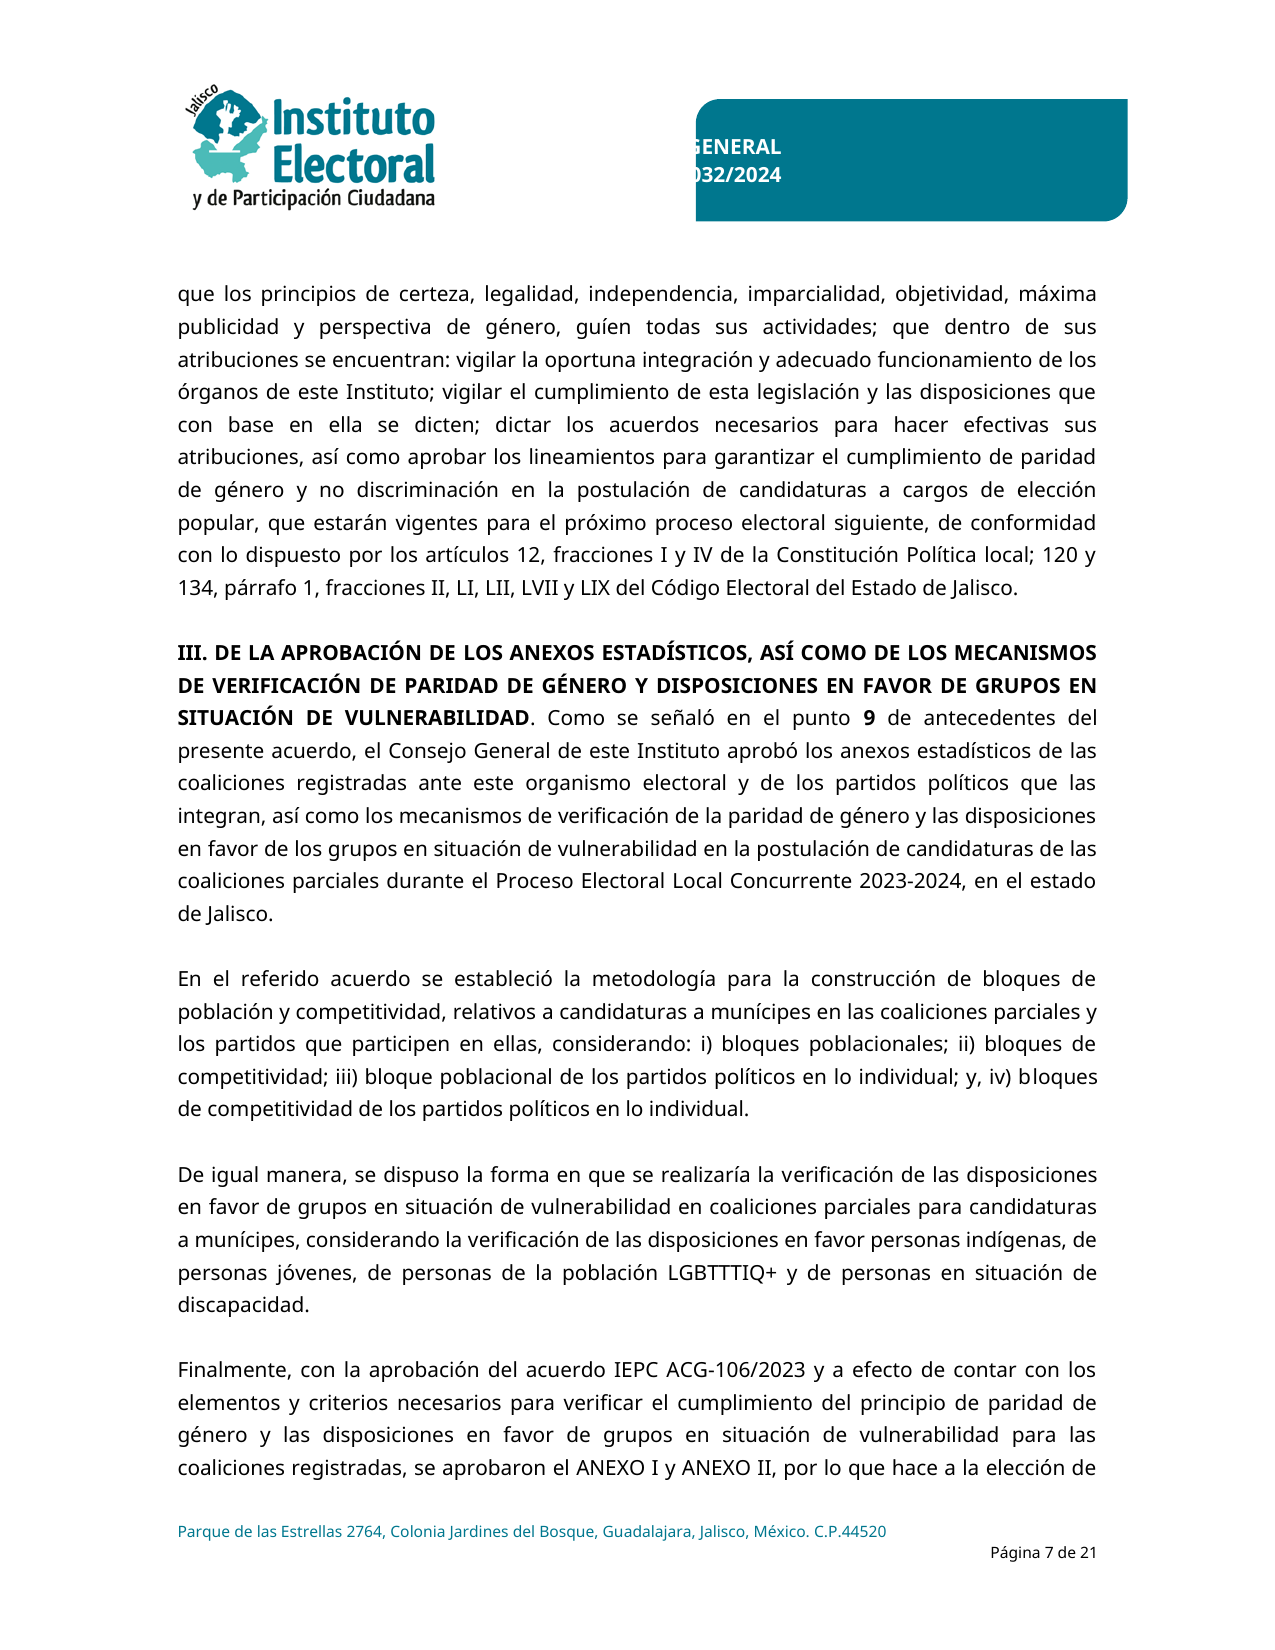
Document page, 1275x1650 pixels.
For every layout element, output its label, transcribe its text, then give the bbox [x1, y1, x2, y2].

text En el referido acuerdo se estableció la metodología para la construcción de bloques de población y competitividad, relativos a candidaturas a munícipes en las coaliciones parciales y los partidos que participen en ellas, considerando: i) bloques poblacionales; ii) bloques de competitividad; iii) bloque poblacional de los partidos políticos en lo individual; y, iv) bloques de competitividad de los partidos políticos en lo individual. [177, 964, 1098, 1123]
text III. DE LA APROBACIÓN DE LOS ANEXOS ESTADÍSTICOS, ASÍ COMO DE LOS MECANISMOS DE VERIFICACIÓN DE PARIDAD DE GÉNERO Y DISPOSICIONES EN FAVOR DE GRUPOS EN SITUACIÓN DE VULNERABILIDAD. Como se señaló en el punto 9 de antecedentes del presente acuerdo, el Consejo General de este Instituto aprobó los anexos estadísticos de las coaliciones registradas ante este organismo electoral y de los partidos políticos que las integran, así como los mecanismos de verificación de la paridad de género y las disposiciones en favor de los grupos en situación de vulnerabilidad en la postulación de candidaturas de las coaliciones parciales durante el Proceso Electoral Local Concurrente 2023-2024, en el estado de Jalisco. [177, 638, 1098, 927]
text De igual manera, se dispuso la forma en que se realizaría la verificación de las disposiciones en favor de grupos en situación de vulnerabilidad en coaliciones parciales para candidaturas a munícipes, considerando la verificación de las disposiciones en favor personas indígenas, de personas jóvenes, de personas de la población LGBTTTIQ+ y de personas en situación de discapacidad. [177, 1160, 1098, 1319]
picture [177, 75, 453, 224]
